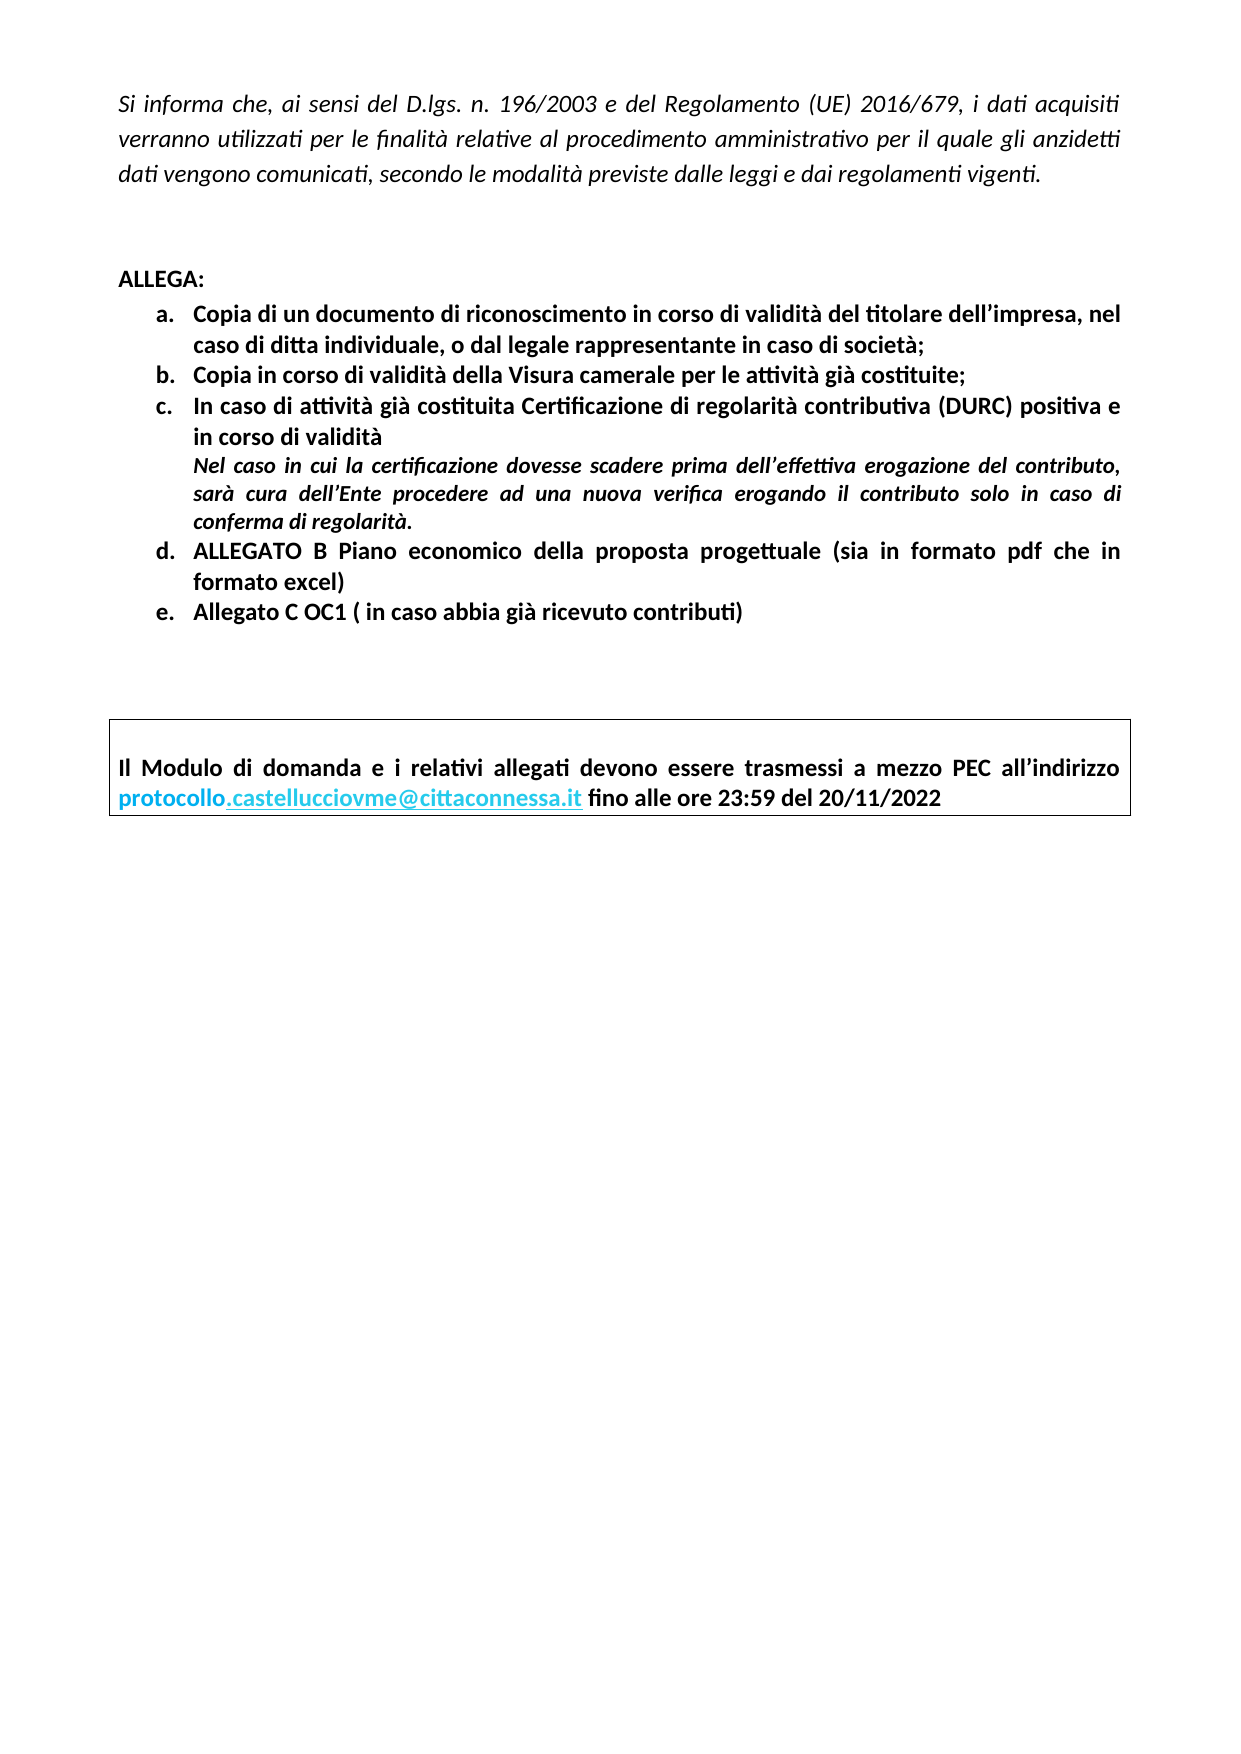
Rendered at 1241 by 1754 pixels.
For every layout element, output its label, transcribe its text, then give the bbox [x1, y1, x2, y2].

text Si informa che, ai sensi del D.lgs. n. 196/2003 e del Regolamento (UE) 2016/679, i dati acquisiti verranno utilizzati per le finalità relative al procedimento amministrativo per il quale gli anzidetti dati vengono comunicati, secondo le modalità previste dalle leggi e dai regolamenti vigenti. [118, 89, 1122, 189]
text ALLEGA: [118, 264, 1122, 294]
list ALLEGATO B Piano economico della proposta progettuale (sia in formato pdf che in formato excel) [156, 535, 1122, 596]
list Allegato C OC1 ( in caso abbia già ricevuto contributi) [156, 596, 1122, 627]
text Il Modulo di domanda e i relativi allegati devono essere trasmessi a mezzo PEC all’indirizzo protocollo.castellucciovme@cittaconnessa.it fino alle ore 23:59 del 20/11/2022 [110, 749, 1130, 815]
list Nel caso in cui la certificazione dovesse scadere prima dell’effettiva erogazione del contributo, sarà cura dell’Ente procedere ad una nuova verifica erogando il contributo solo in caso di conferma di regolarità. [193, 451, 1122, 535]
list Copia di un documento di riconoscimento in corso di validità del titolare dell’impresa, nel caso di ditta individuale, o dal legale rappresentante in caso di società; [156, 299, 1122, 360]
list Copia in corso di validità della Visura camerale per le attività già costituite; [156, 360, 1122, 390]
list In caso di attività già costituita Certificazione di regolarità contributiva (DURC) positiva e in corso di validità [156, 390, 1122, 451]
